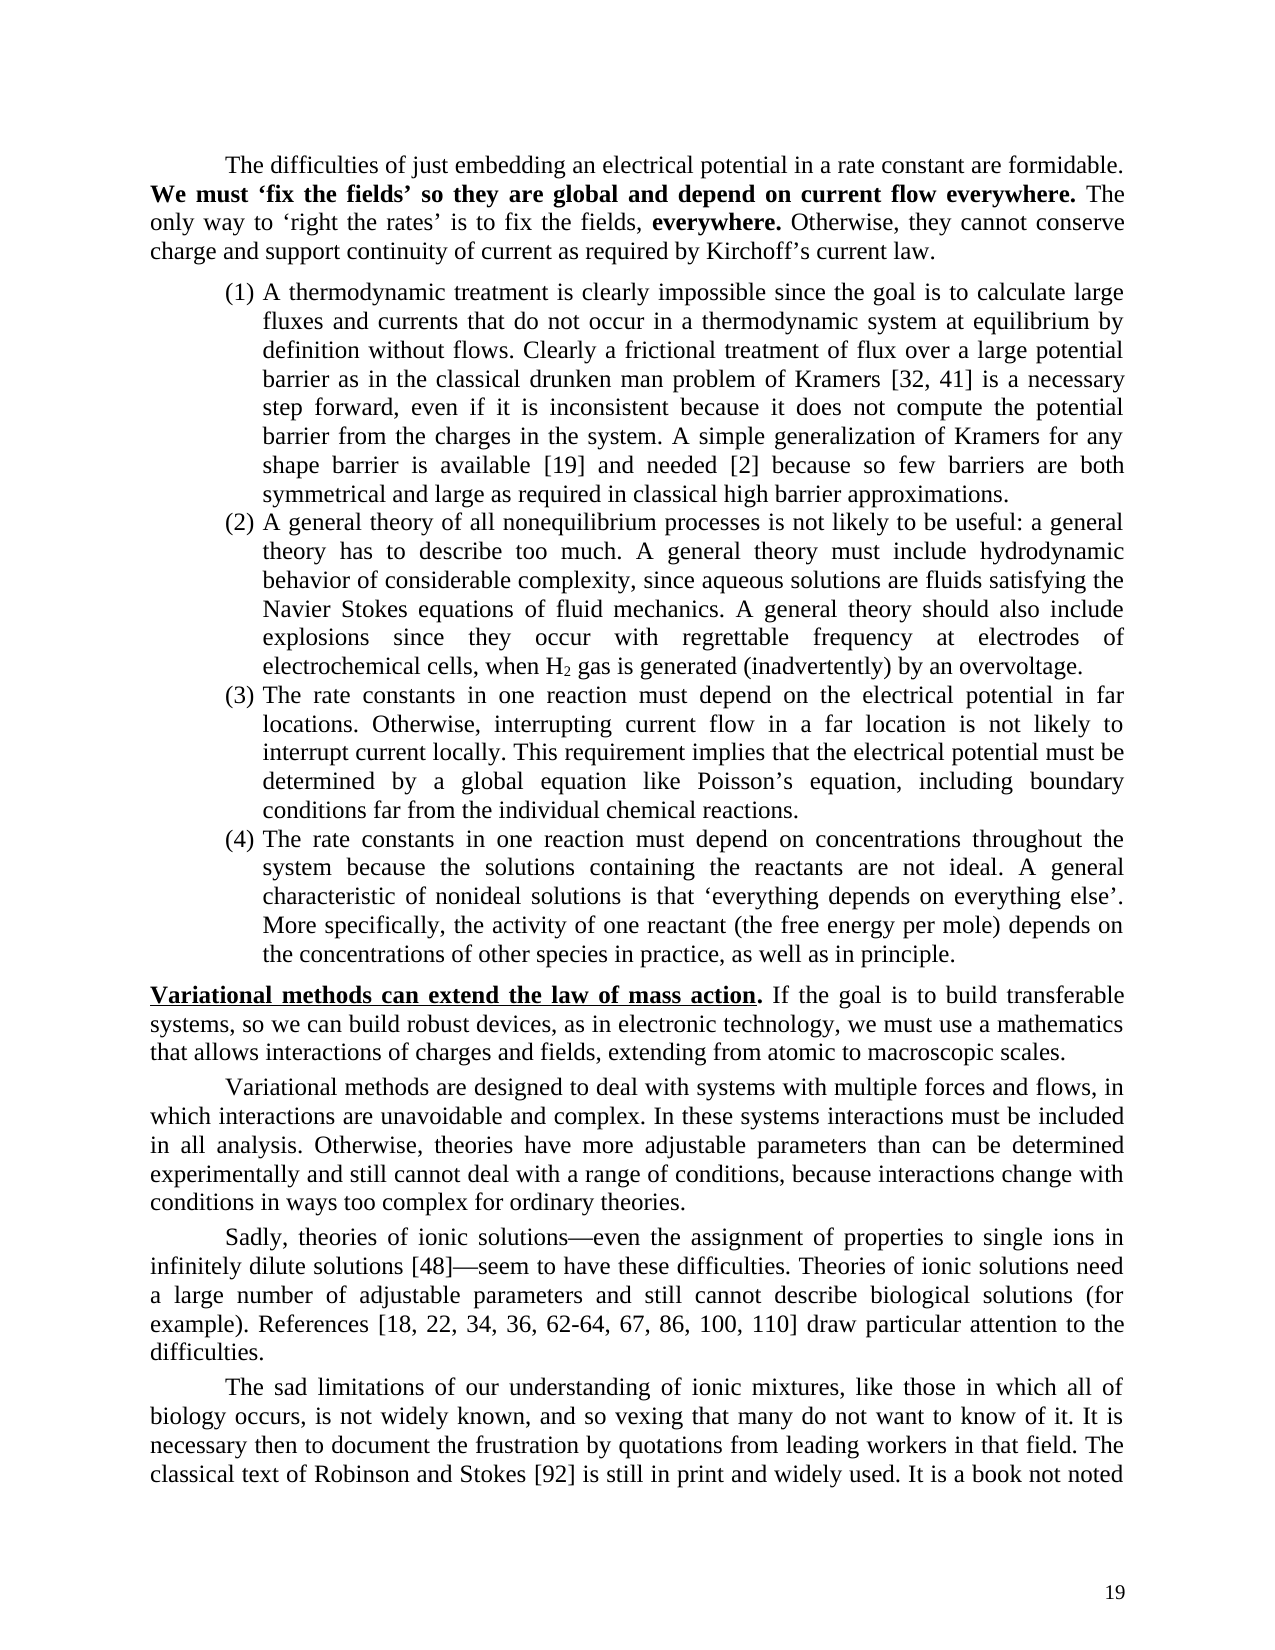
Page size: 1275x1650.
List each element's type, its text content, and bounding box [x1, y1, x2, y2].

text The difficulties of just embedding an electrical potential in a rate constant are formidable. We must ‘fix the fields’ so they are global and depend on current flow everywhere. The only way to ‘right the rates’ is to fix the fields, everywhere. Otherwise, they cannot conserve charge and support continuity of current as required by Kirchoff’s current law. [150, 150, 1125, 265]
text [150, 1372, 1125, 1487]
text Variational methods are designed to deal with systems with multiple forces and flows, in which interactions are unavoidable and complex. In these systems interactions must be included in all analysis. Otherwise, theories have more adjustable parameters than can be determined experimentally and still cannot deal with a range of conditions, because interactions change with conditions in ways too complex for ordinary theories. [150, 1072, 1125, 1216]
list The rate constants in one reaction must depend on the electrical potential in far locations. Otherwise, interrupting current flow in a far location is not likely to interrupt current locally. This requirement implies that the electrical potential must be determined by a global equation like Poisson’s equation, including boundary conditions far from the individual chemical reactions. [225, 680, 1125, 824]
list A thermodynamic treatment is clearly impossible since the goal is to calculate large fluxes and currents that do not occur in a thermodynamic system at equilibrium by definition without flows. Clearly a frictional treatment of flux over a large potential barrier as in the classical drunken man problem of Kramers [32, 41] is a necessary step forward, even if it is inconsistent because it does not compute the potential barrier from the charges in the system. A simple generalization of Kramers for any shape barrier is available [19] and needed [2] because so few barriers are both symmetrical and large as required in classical high barrier approximations. [225, 277, 1125, 507]
text Variational methods can extend the law of mass action. If the goal is to build transferable systems, so we can build robust devices, as in electronic technology, we must use a mathematics that allows interactions of charges and fields, extending from atomic to macroscopic scales. [150, 980, 1125, 1066]
text Sadly, theories of ionic solutions—even the assignment of properties to single ions in infinitely dilute solutions [48]—seem to have these difficulties. Theories of ionic solutions need a large number of adjustable parameters and still cannot describe biological solutions (for example). References [18, 22, 34, 36, 62-64, 67, 86, 100, 110] draw particular attention to the difficulties. [150, 1222, 1125, 1366]
list A general theory of all nonequilibrium processes is not likely to be useful: a general theory has to describe too much. A general theory must include hydrodynamic behavior of considerable complexity, since aqueous solutions are fluids satisfying the Navier Stokes equations of fluid mechanics. A general theory should also include explosions since they occur with regrettable frequency at electrodes of electrochemical cells, when H2 gas is generated (inadvertently) by an overvoltage. [225, 507, 1125, 680]
list The rate constants in one reaction must depend on concentrations throughout the system because the solutions containing the reactants are not ideal. A general characteristic of nonideal solutions is that ‘everything depends on everything else’. More specifically, the activity of one reactant (the free energy per mole) depends on the concentrations of other species in practice, as well as in principle. [225, 824, 1125, 967]
